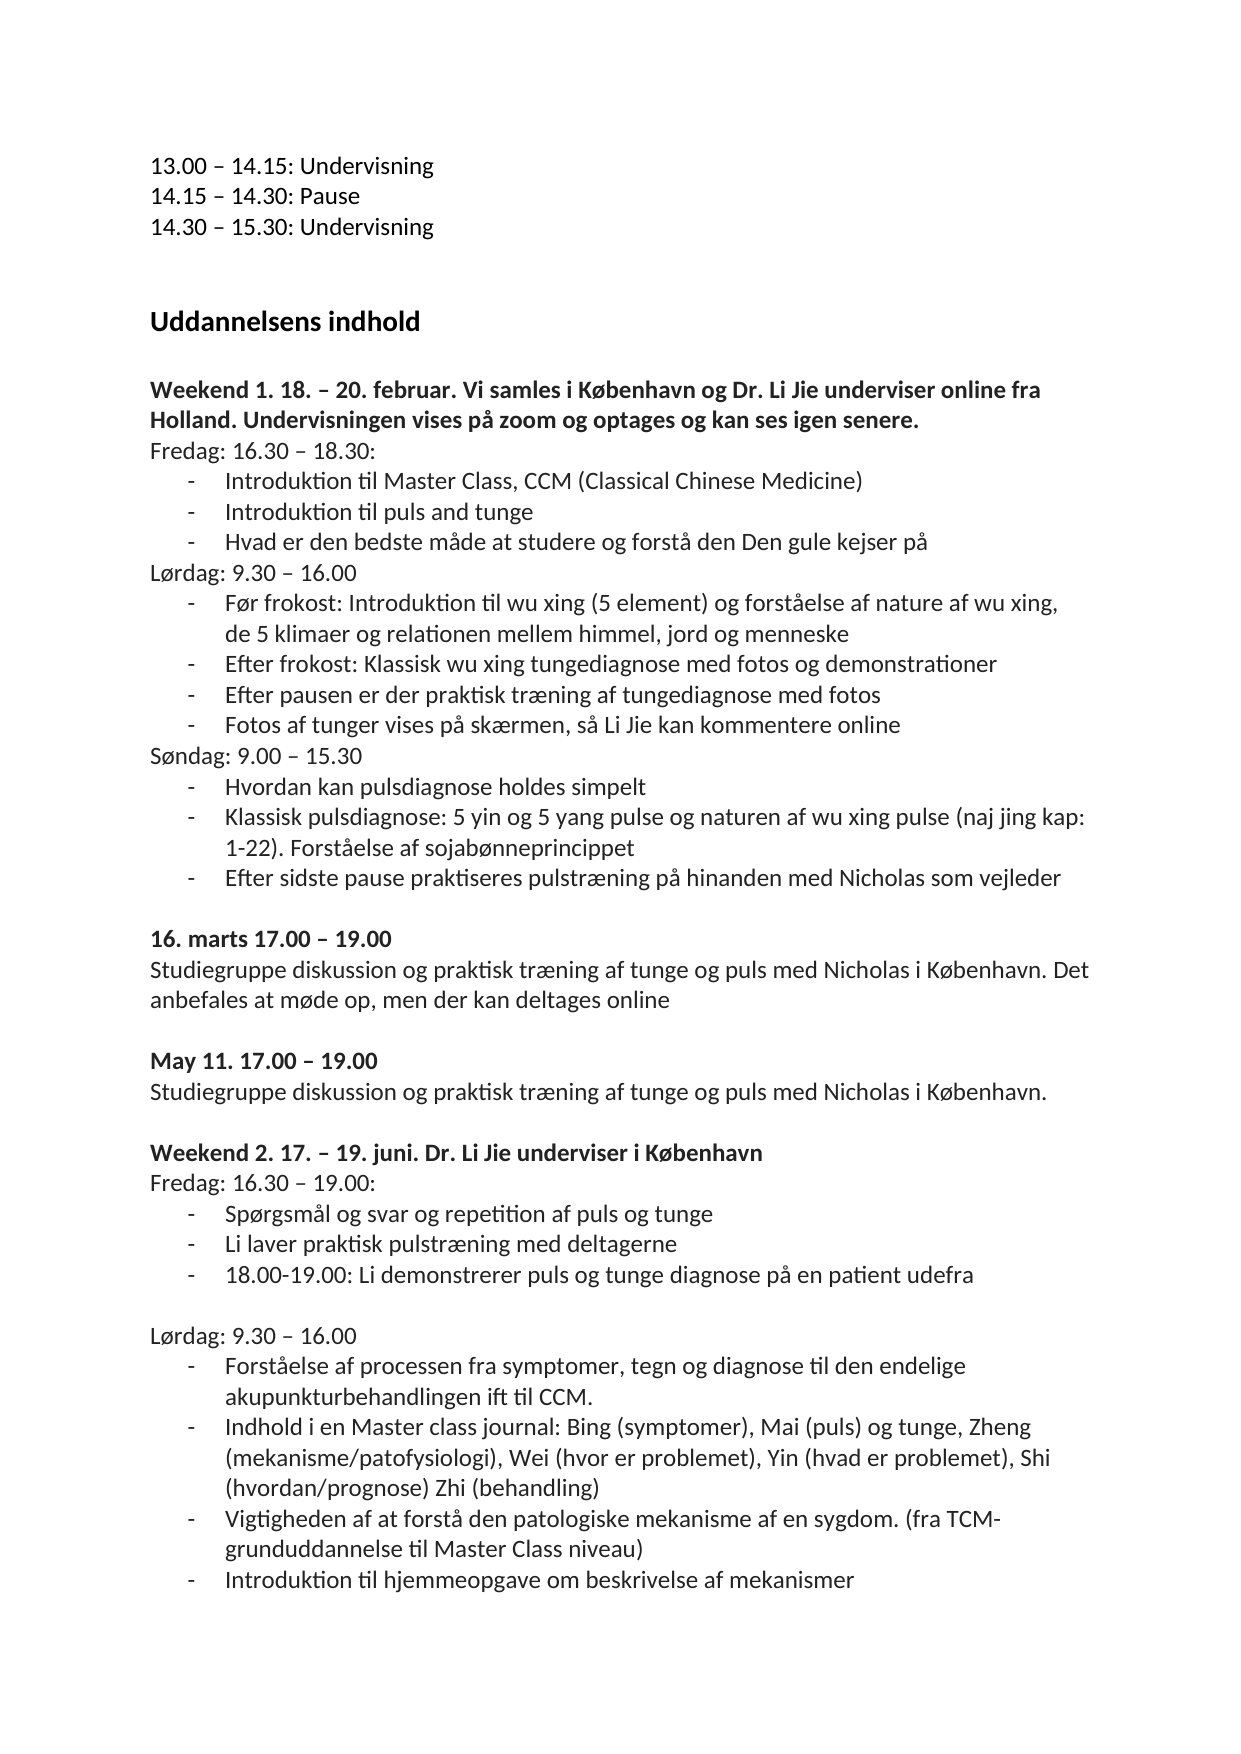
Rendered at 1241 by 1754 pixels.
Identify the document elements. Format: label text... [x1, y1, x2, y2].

text Fredag: 16.30 – 19.00: [150, 1167, 1090, 1198]
text Weekend 2. 17. – 19. juni. Dr. Li Jie underviser i København [150, 1137, 1090, 1167]
text Lørdag: 9.30 – 16.00 [150, 1320, 1090, 1351]
text Weekend 1. 18. – 20. februar. Vi samles i København og Dr. Li Jie underviser online fra Holland. Undervisningen vises på zoom og optages og kan ses igen senere. [150, 374, 1090, 435]
list Spørgsmål og svar og repetition af puls og tunge [187, 1198, 1090, 1228]
text Studiegruppe diskussion og praktisk træning af tunge og puls med Nicholas i København. Det anbefales at møde op, men der kan deltages online [150, 954, 1090, 1015]
text Uddannelsens indhold [150, 303, 1090, 338]
list Li laver praktisk pulstræning med deltagerne [187, 1228, 1090, 1259]
list Vigtigheden af at forstå den patologiske mekanisme af en sygdom. (fra TCM-grunduddannelse til Master Class niveau) [187, 1503, 1090, 1564]
list Introduktion til puls and tunge [187, 496, 1090, 526]
text Søndag: 9.00 – 15.30 [150, 740, 1090, 771]
list Fotos af tunger vises på skærmen, så Li Jie kan kommentere online [187, 709, 1090, 740]
list 18.00-19.00: Li demonstrerer puls og tunge diagnose på en patient udefra [187, 1259, 1090, 1289]
list Klassisk pulsdiagnose: 5 yin og 5 yang pulse og naturen af wu xing pulse (naj jing kap: 1-22). Forståelse af sojabønneprincippet [187, 801, 1090, 862]
text 16. marts 17.00 – 19.00 [150, 923, 1090, 954]
list Efter pausen er der praktisk træning af tungediagnose med fotos [187, 679, 1090, 709]
list Hvordan kan pulsdiagnose holdes simpelt [187, 771, 1090, 801]
list Forståelse af processen fra symptomer, tegn og diagnose til den endelige akupunkturbehandlingen ift til CCM. [187, 1351, 1090, 1412]
text 13.00 – 14.15: Undervisning [150, 150, 1090, 181]
text Studiegruppe diskussion og praktisk træning af tunge og puls med Nicholas i København. [150, 1076, 1090, 1106]
list Introduktion til hjemmeopgave om beskrivelse af mekanismer [187, 1564, 1090, 1595]
list Hvad er den bedste måde at studere og forstå den Den gule kejser på [187, 526, 1090, 557]
text Lørdag: 9.30 – 16.00 [150, 557, 1090, 587]
text 14.15 – 14.30: Pause [150, 181, 1090, 211]
list Før frokost: Introduktion til wu xing (5 element) og forståelse af nature af wu xing, de 5 klimaer og relationen mellem himmel, jord og menneske [187, 587, 1090, 648]
list Indhold i en Master class journal: Bing (symptomer), Mai (puls) og tunge, Zheng (mekanisme/patofysiologi), Wei (hvor er problemet), Yin (hvad er problemet), Shi (hvordan/prognose) Zhi (behandling) [187, 1412, 1090, 1503]
text 14.30 – 15.30: Undervisning [150, 211, 1090, 242]
text Fredag: 16.30 – 18.30: [150, 435, 1090, 465]
text May 11. 17.00 – 19.00 [150, 1045, 1090, 1076]
list Efter sidste pause praktiseres pulstræning på hinanden med Nicholas som vejleder [187, 862, 1090, 893]
list Introduktion til Master Class, CCM (Classical Chinese Medicine) [187, 465, 1090, 496]
list Efter frokost: Klassisk wu xing tungediagnose med fotos og demonstrationer [187, 648, 1090, 679]
